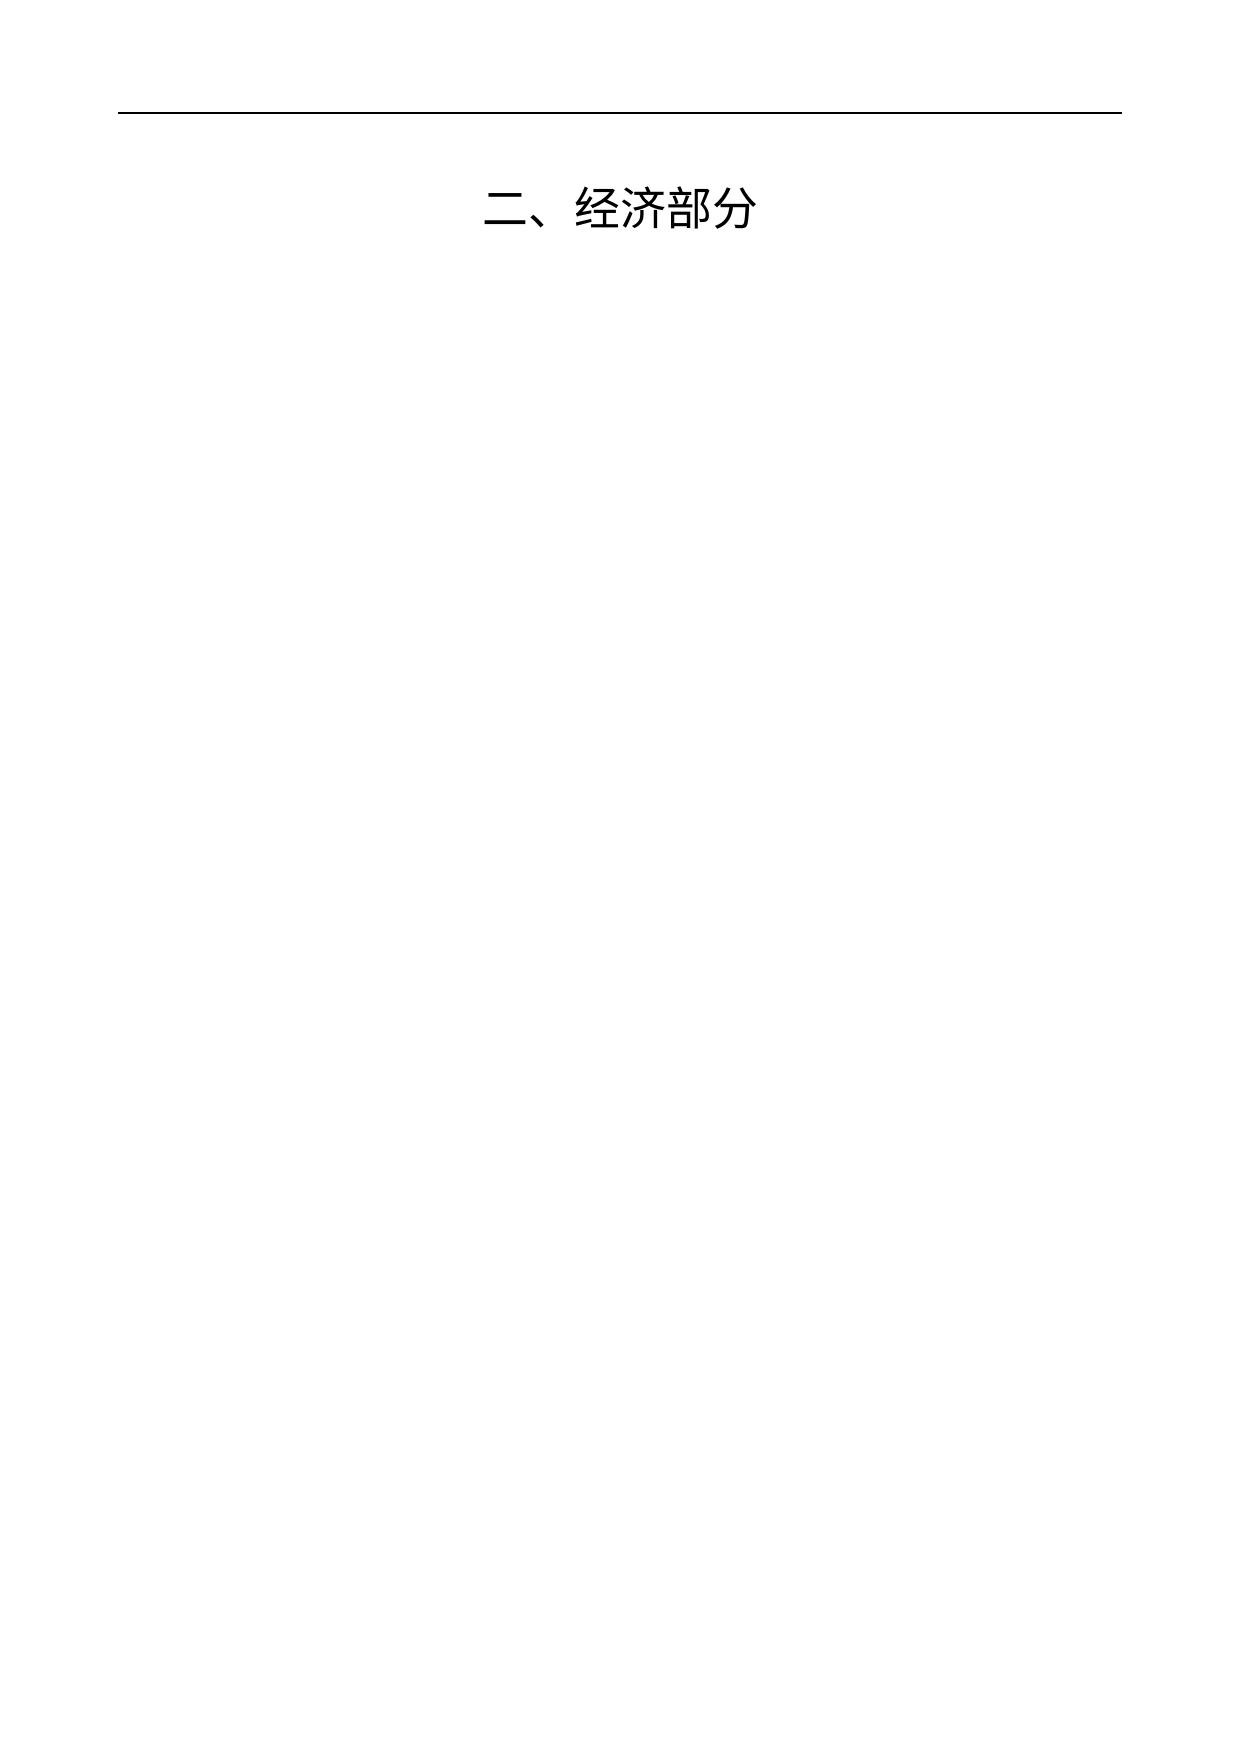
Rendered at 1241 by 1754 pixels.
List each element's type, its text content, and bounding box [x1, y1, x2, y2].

subtitle 二、经济部分 [118, 157, 1122, 254]
